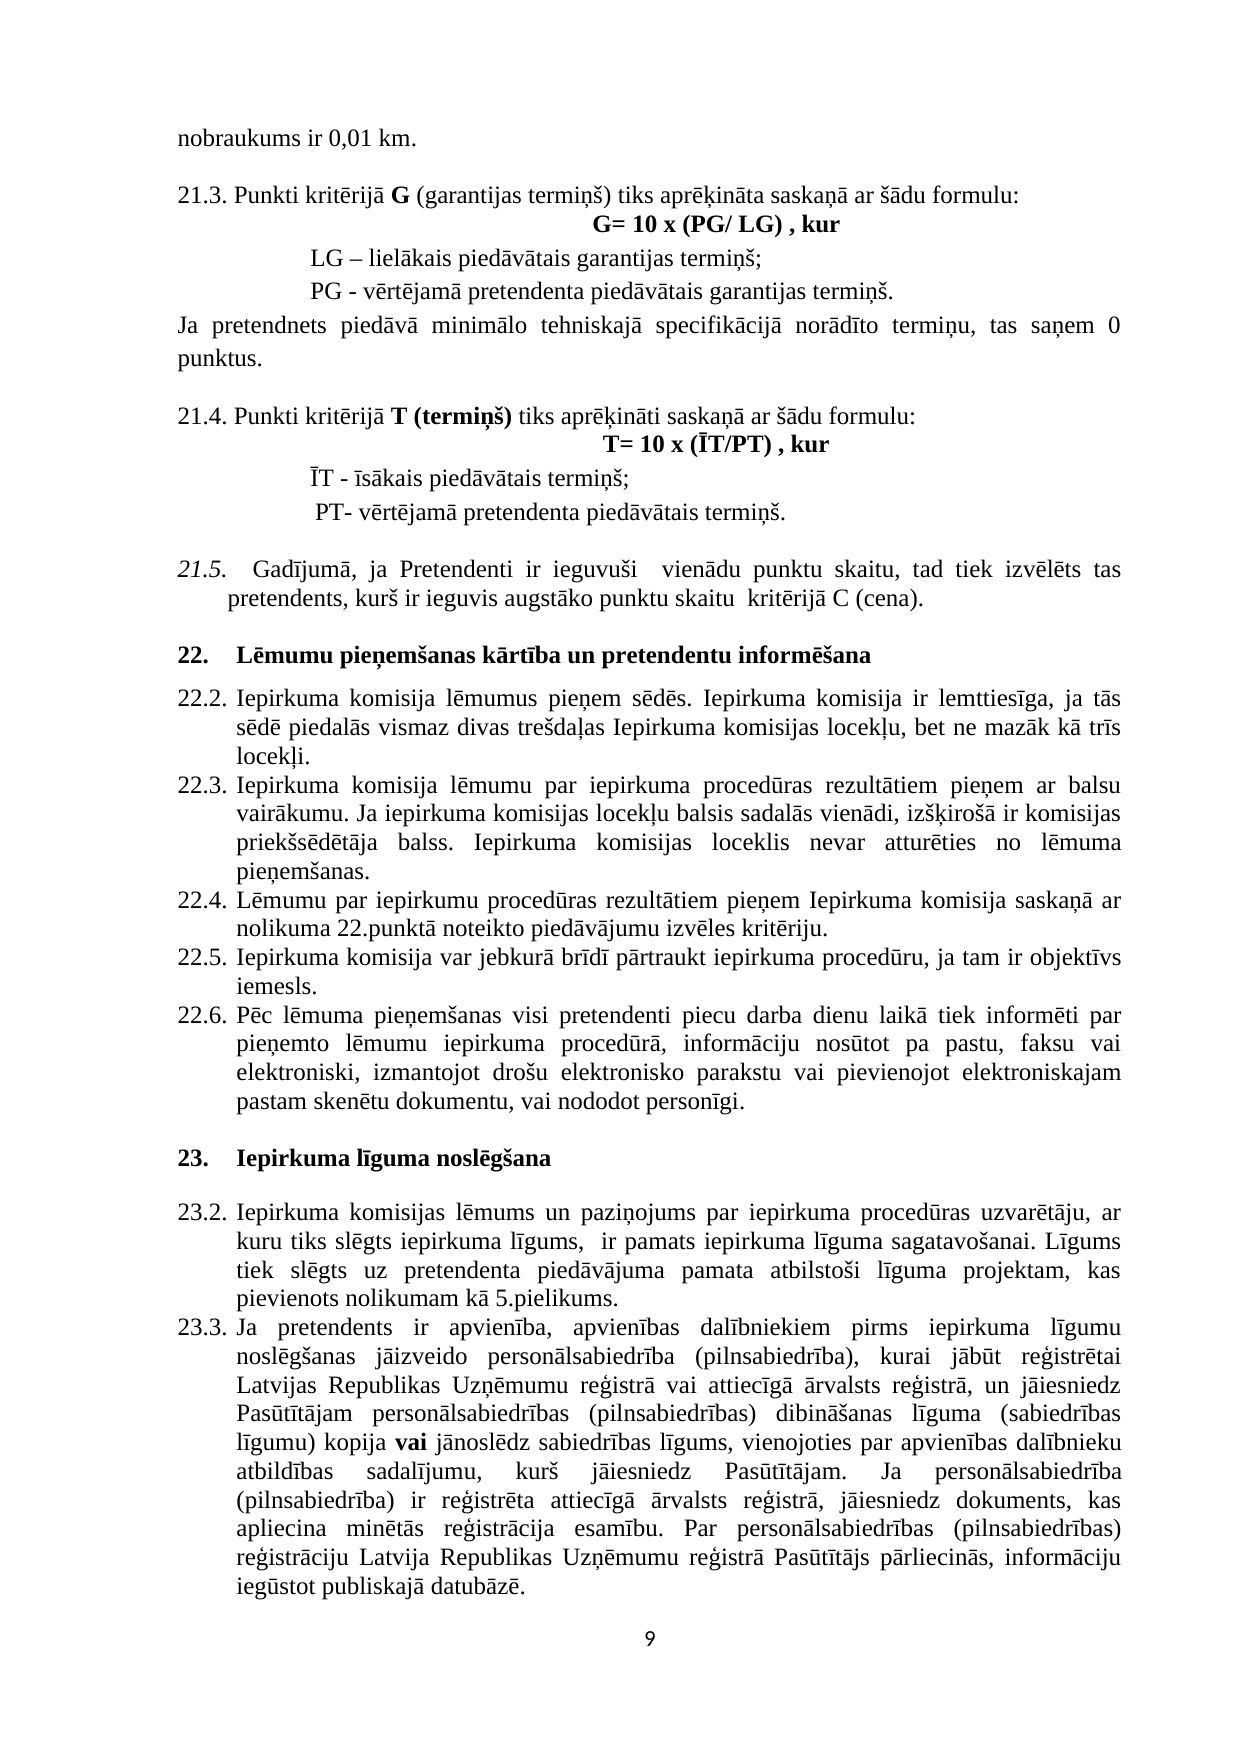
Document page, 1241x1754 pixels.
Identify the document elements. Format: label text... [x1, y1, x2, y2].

text G= 10 x (PG/ LG) , kur [310, 209, 1122, 238]
text T= 10 x (ĪT/PT) , kur [310, 429, 1122, 458]
text PG - vērtējamā pretendenta piedāvātais garantijas termiņš. [310, 271, 1122, 305]
list Pēc lēmuma pieņemšanas visi pretendenti piecu darba dienu laikā tiek informēti par pieņemto lēmumu iepirkuma procedūrā, informāciju nosūtot pa pastu, faksu vai elektroniski, izmantojot drošu elektronisko parakstu vai pievienojot elektroniskajam pastam skenētu dokumentu, vai nododot personīgi. [177, 1000, 1122, 1115]
list Iepirkuma komisija var jebkurā brīdī pārtraukt iepirkuma procedūru, ja tam ir objektīvs iemesls. [177, 942, 1122, 1000]
list Punkti kritērijā T (termiņš) tiks aprēķināti saskaņā ar šādu formulu: [177, 401, 1122, 429]
list Iepirkuma komisija lēmumu par iepirkuma procedūras rezultātiem pieņem ar balsu vairākumu. Ja iepirkuma komisijas locekļu balsis sadalās vienādi, izšķirošā ir komisijas priekšsēdētāja balss. Iepirkuma komisijas loceklis nevar atturēties no lēmuma pieņemšanas. [177, 770, 1122, 885]
list Lēmumu par iepirkumu procedūras rezultātiem pieņem Iepirkuma komisija saskaņā ar nolikuma 22.punktā noteikto piedāvājumu izvēles kritēriju. [177, 885, 1122, 942]
text LG – lielākais piedāvātais garantijas termiņš; [215, 238, 1122, 271]
text Ja pretendnets piedāvā minimālo tehniskajā specifikācijā norādīto termiņu, tas saņem 0 punktus. [177, 305, 1122, 372]
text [177, 118, 1122, 152]
text ĪT - īsākais piedāvātais termiņš; [215, 458, 1122, 492]
list Ja pretendents ir apvienība, apvienības dalībniekiem pirms iepirkuma līgumu noslēgšanas jāizveido personālsabiedrība (pilnsabiedrība), kurai jābūt reģistrētai Latvijas Republikas Uzņēmumu reģistrā vai attiecīgā ārvalsts reģistrā, un jāiesniedz Pasūtītājam personālsabiedrības (pilnsabiedrības) dibināšanas līguma (sabiedrības līgumu) kopija vai jānoslēdz sabiedrības līgums, vienojoties par apvienības dalībnieku atbildības sadalījumu, kurš jāiesniedz Pasūtītājam. Ja personālsabiedrība (pilnsabiedrība) ir reģistrēta attiecīgā ārvalsts reģistrā, jāiesniedz dokuments, kas apliecina minētās reģistrācija esamību. Par personālsabiedrības (pilnsabiedrības) reģistrāciju Latvija Republikas Uzņēmumu reģistrā Pasūtītājs pārliecinās, informāciju iegūstot publiskajā datubāzē. [177, 1312, 1122, 1600]
list Gadījumā, ja Pretendenti ir ieguvuši vienādu punktu skaitu, tad tiek izvēlēts tas pretendents, kurš ir ieguvis augstāko punktu skaitu kritērijā C (cena). [177, 554, 1122, 612]
list Iepirkuma komisija lēmumus pieņem sēdēs. Iepirkuma komisija ir lemttiesīga, ja tās sēdē piedalās vismaz divas trešdaļas Iepirkuma komisijas locekļu, bet ne mazāk kā trīs locekļi. [177, 683, 1122, 770]
list Iepirkuma līguma noslēgšana [177, 1143, 1122, 1172]
list Lēmumu pieņemšanas kārtība un pretendentu informēšana [177, 640, 1122, 669]
list Iepirkuma komisijas lēmums un paziņojums par iepirkuma procedūras uzvarētāju, ar kuru tiks slēgts iepirkuma līgums, ir pamats iepirkuma līguma sagatavošanai. Līgums tiek slēgts uz pretendenta piedāvājuma pamata atbilstoši līguma projektam, kas pievienots nolikumam kā 5.pielikums. [177, 1197, 1122, 1312]
list Punkti kritērijā G (garantijas termiņš) tiks aprēķināta saskaņā ar šādu formulu: [177, 180, 1122, 209]
text PT- vērtējamā pretendenta piedāvātais termiņš. [215, 492, 1122, 525]
